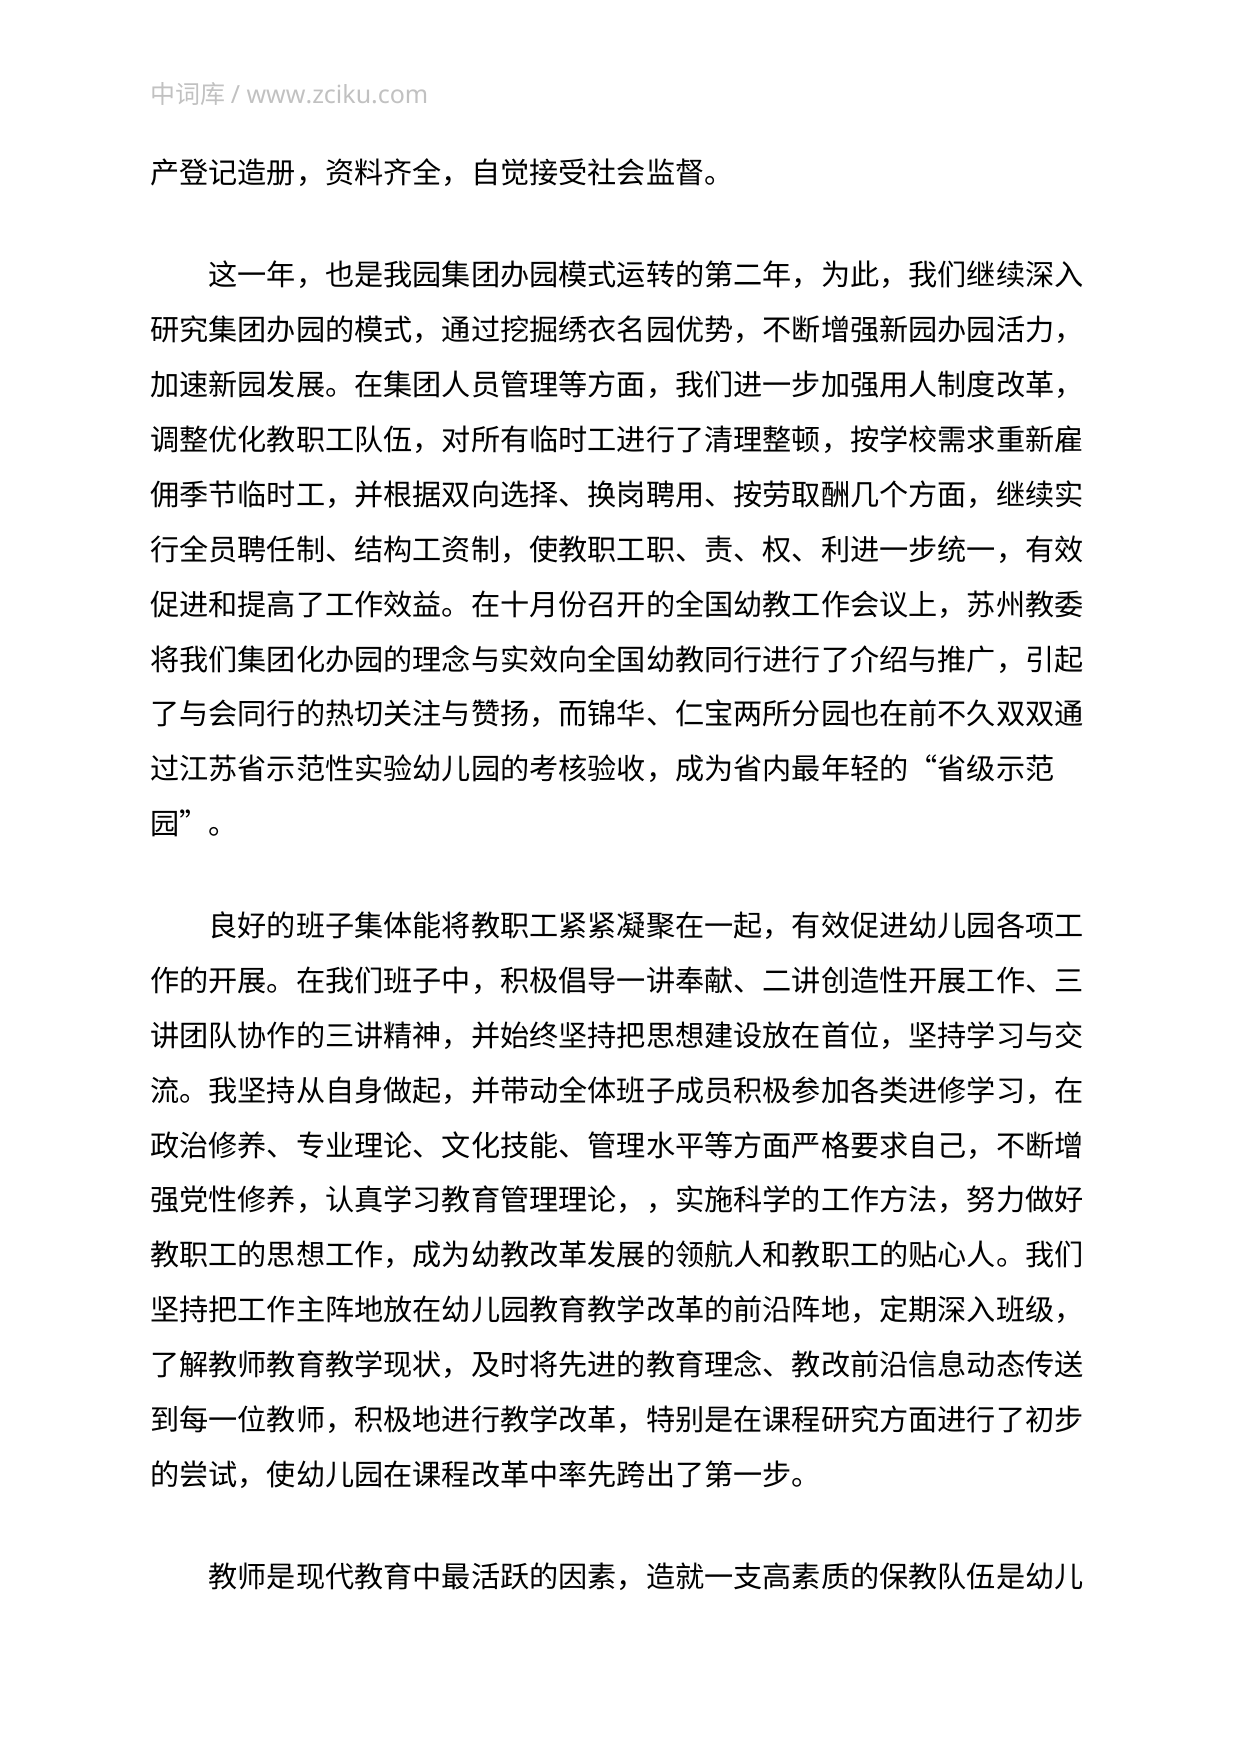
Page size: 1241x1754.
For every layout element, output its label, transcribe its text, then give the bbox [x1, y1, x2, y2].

text 这一年，也是我园集团办园模式运转的第二年，为此，我们继续深入研究集团办园的模式，通过挖掘绣衣名园优势，不断增强新园办园活力，加速新园发展。在集团人员管理等方面，我们进一步加强用人制度改革，调整优化教职工队伍，对所有临时工进行了清理整顿，按学校需求重新雇佣季节临时工，并根据双向选择、换岗聘用、按劳取酬几个方面，继续实行全员聘任制、结构工资制，使教职工职、责、权、利进一步统一，有效促进和提高了工作效益。在十月份召开的全国幼教工作会议上，苏州教委将我们集团化办园的理念与实效向全国幼教同行进行了介绍与推广，引起了与会同行的热切关注与赞扬，而锦华、仁宝两所分园也在前不久双双通过江苏省示范性实验幼儿园的考核验收，成为省内最年轻的“省级示范园”。 [150, 252, 1090, 843]
text 良好的班子集体能将教职工紧紧凝聚在一起，有效促进幼儿园各项工作的开展。在我们班子中，积极倡导一讲奉献、二讲创造性开展工作、三讲团队协作的三讲精神，并始终坚持把思想建设放在首位，坚持学习与交流。我坚持从自身做起，并带动全体班子成员积极参加各类进修学习，在政治修养、专业理论、文化技能、管理水平等方面严格要求自己，不断增强党性修养，认真学习教育管理理论，，实施科学的工作方法，努力做好教职工的思想工作，成为幼教改革发展的领航人和教职工的贴心人。我们坚持把工作主阵地放在幼儿园教育教学改革的前沿阵地，定期深入班级，了解教师教育教学现状，及时将先进的教育理念、教改前沿信息动态传送到每一位教师，积极地进行教学改革，特别是在课程研究方面进行了初步的尝试，使幼儿园在课程改革中率先跨出了第一步。 [150, 902, 1090, 1494]
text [150, 150, 1090, 192]
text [150, 1553, 1090, 1596]
